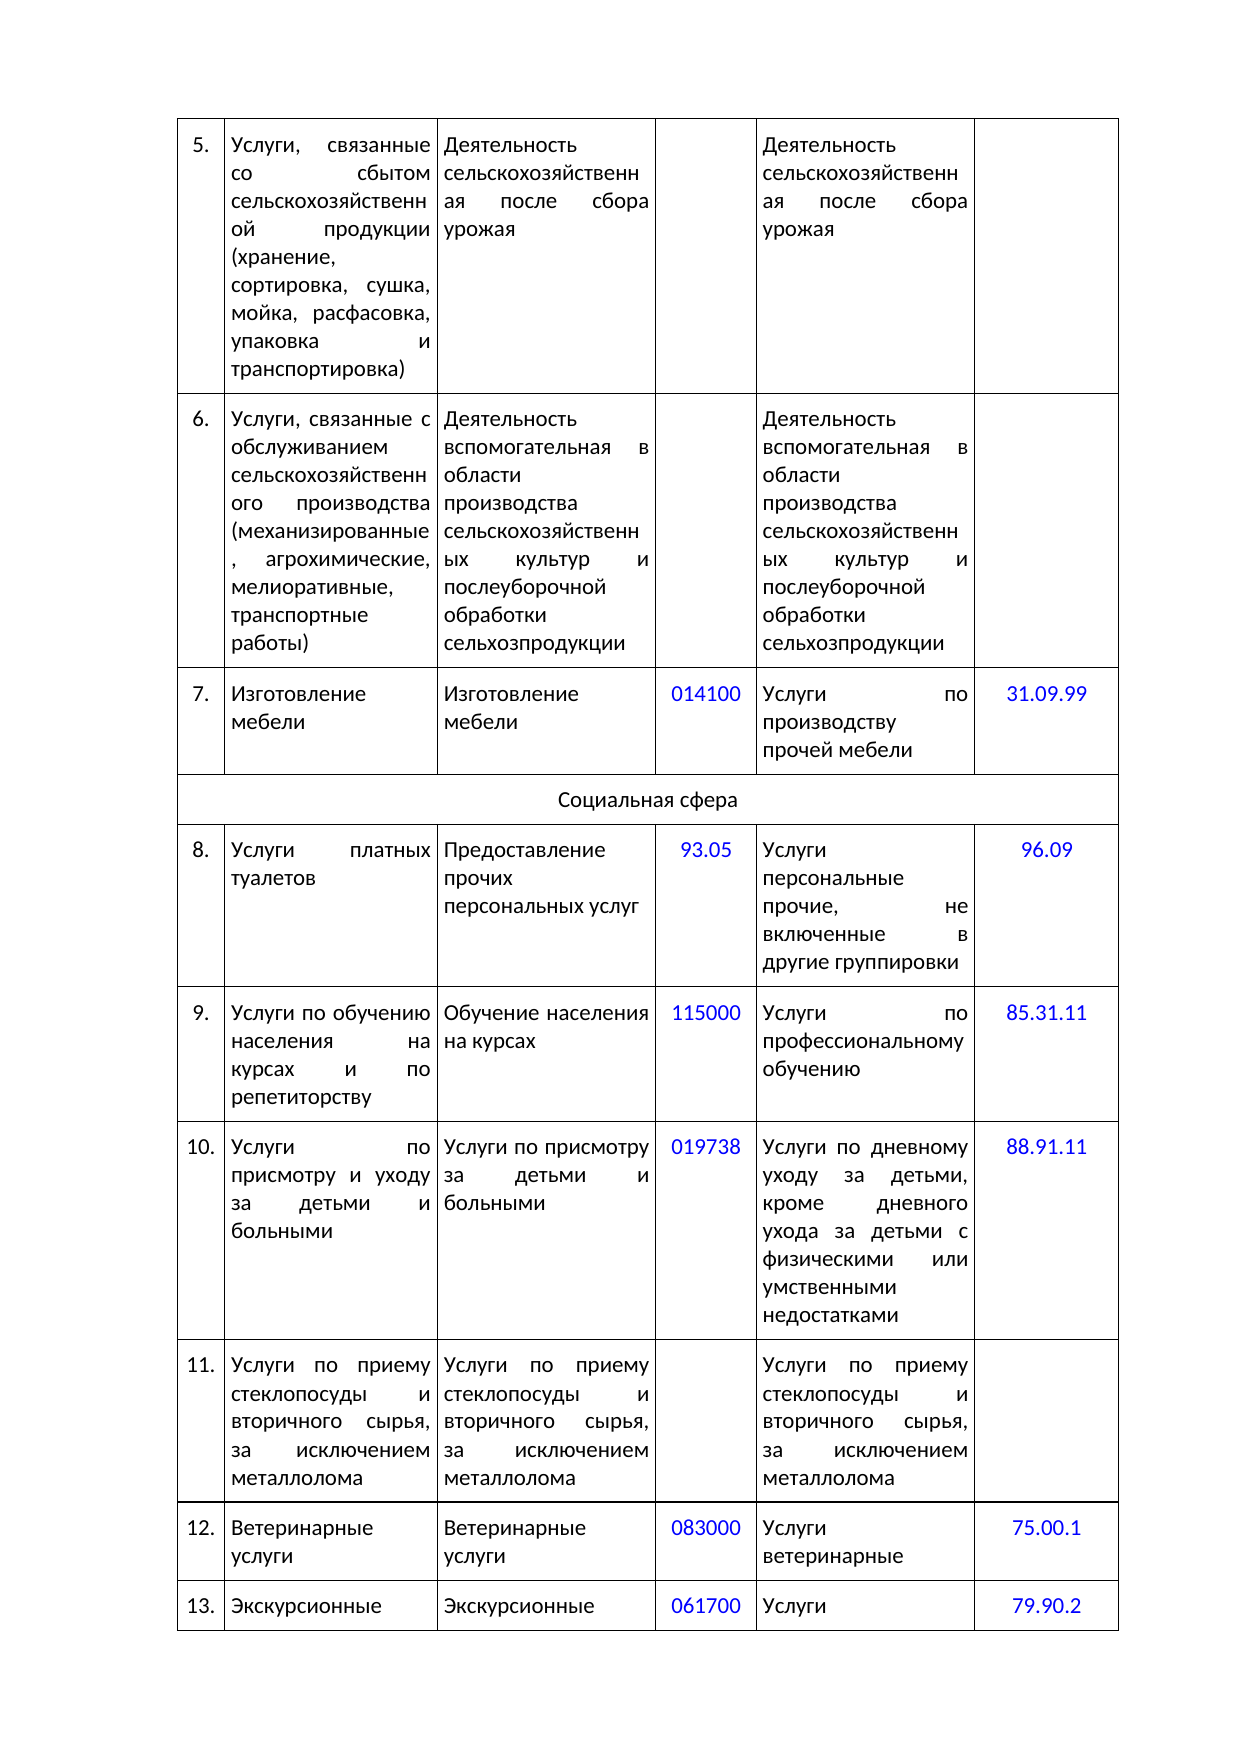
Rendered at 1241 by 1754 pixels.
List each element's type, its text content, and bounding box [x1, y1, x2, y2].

table_cell [975, 394, 1118, 667]
table_cell Услуги персональные прочие, не включенные в другие группировки [757, 825, 974, 986]
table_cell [225, 1581, 437, 1630]
table_cell Обучение населения на курсах [438, 987, 655, 1121]
table_cell Услуги, связанные с обслуживанием сельскохозяйственного производства (механизированные, агрохимические, мелиоративные, транспортные работы) [225, 394, 437, 667]
table_cell 31.09.99 [975, 668, 1118, 773]
table_cell Услуги по присмотру за детьми и больными [438, 1122, 655, 1339]
table_cell 75.00.1 [975, 1503, 1118, 1580]
table_cell 8. [178, 825, 224, 986]
table_cell 11. [178, 1340, 224, 1501]
table_cell 7. [178, 668, 224, 773]
table_cell 10. [178, 1122, 224, 1339]
table_cell Услуги по производству прочей мебели [757, 668, 974, 773]
table_cell Изготовление мебели [225, 668, 437, 773]
table_cell [975, 119, 1118, 393]
table_cell 13. [178, 1581, 224, 1630]
table_cell Услуги по дневному уходу за детьми, кроме дневного ухода за детьми с физическими или умственными недостатками [757, 1122, 974, 1339]
table_cell Услуги ветеринарные [757, 1503, 974, 1580]
table_cell [656, 394, 756, 667]
table_cell 85.31.11 [975, 987, 1118, 1121]
table_cell Социальная сфера [178, 775, 1118, 824]
table_cell 5. [178, 119, 224, 393]
table_cell Ветеринарные услуги [438, 1503, 655, 1580]
table_cell Услуги по обучению населения на курсах и по репетиторству [225, 987, 437, 1121]
table_cell 061700 [656, 1581, 756, 1630]
table_cell Деятельность вспомогательная в области производства сельскохозяйственных культур и послеуборочной обработки сельхозпродукции [757, 394, 974, 667]
table_cell 12. [178, 1503, 224, 1580]
table_cell Услуги по приему стеклопосуды и вторичного сырья, за исключением металлолома [438, 1340, 655, 1501]
table_cell [656, 1340, 756, 1501]
table_cell 9. [178, 987, 224, 1121]
table_cell Услуги по профессиональному обучению [757, 987, 974, 1121]
table_cell 96.09 [975, 825, 1118, 986]
table_cell Предоставление прочих персональных услуг [438, 825, 655, 986]
table_cell 083000 [656, 1503, 756, 1580]
table_cell Услуги по присмотру и уходу за детьми и больными [225, 1122, 437, 1339]
table_cell 014100 [656, 668, 756, 773]
table_cell 93.05 [656, 825, 756, 986]
table_cell Услуги по приему стеклопосуды и вторичного сырья, за исключением металлолома [225, 1340, 437, 1501]
table_cell Деятельность вспомогательная в области производства сельскохозяйственных культур и послеуборочной обработки сельхозпродукции [438, 394, 655, 667]
table_cell [975, 1340, 1118, 1501]
table_cell Деятельность сельскохозяйственная после сбора урожая [757, 119, 974, 393]
table_cell Ветеринарные услуги [225, 1503, 437, 1580]
table_cell 115000 [656, 987, 756, 1121]
table_cell Услуги по приему стеклопосуды и вторичного сырья, за исключением металлолома [757, 1340, 974, 1501]
table_cell Услуги, связанные со сбытом сельскохозяйственной продукции (хранение, сортировка, сушка, мойка, расфасовка, упаковка и транспортировка) [225, 119, 437, 393]
table_cell 019738 [656, 1122, 756, 1339]
table_cell 79.90.2 [975, 1581, 1118, 1630]
table_cell Деятельность сельскохозяйственная после сбора урожая [438, 119, 655, 393]
table_cell [656, 119, 756, 393]
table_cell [438, 1581, 655, 1630]
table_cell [757, 1581, 974, 1630]
table_cell 88.91.11 [975, 1122, 1118, 1339]
table_cell 6. [178, 394, 224, 667]
table_cell Услуги платных туалетов [225, 825, 437, 986]
table_cell Изготовление мебели [438, 668, 655, 773]
